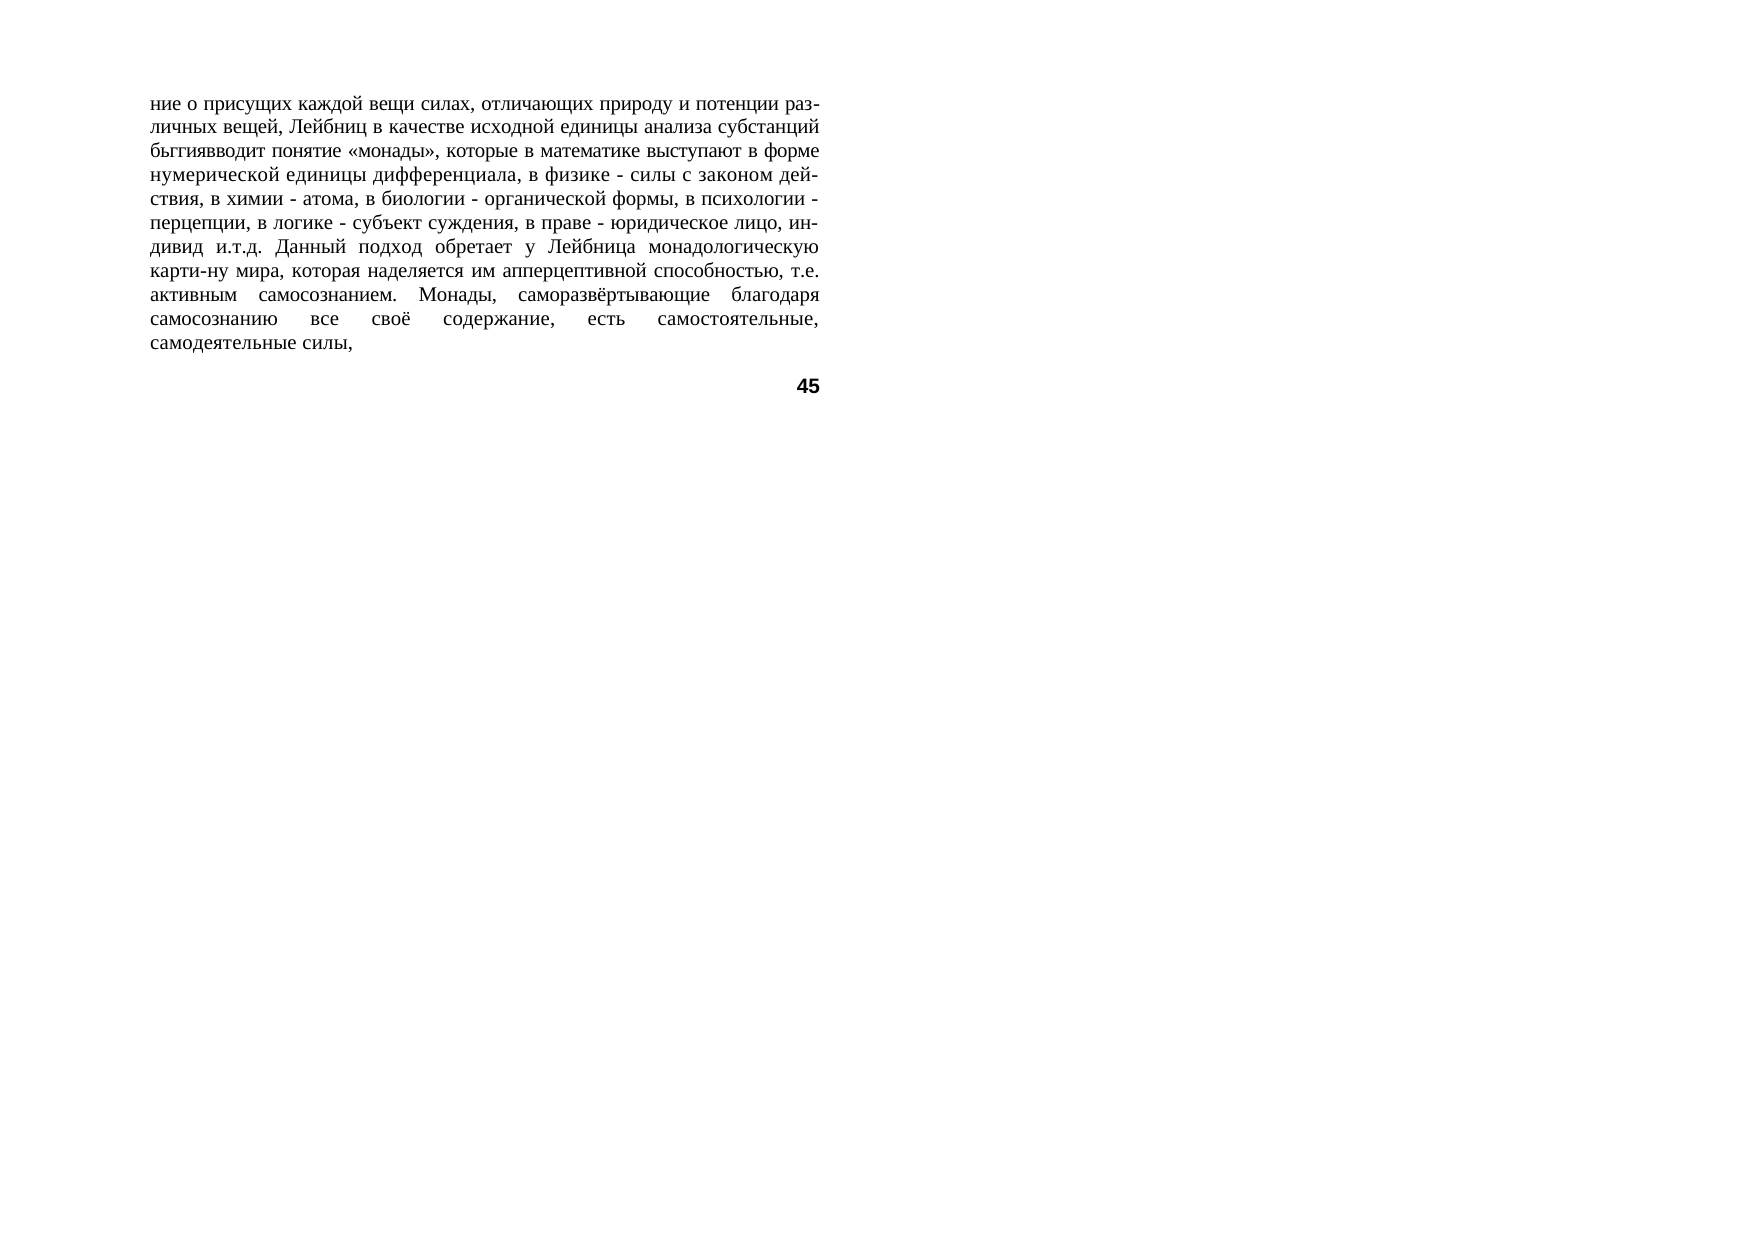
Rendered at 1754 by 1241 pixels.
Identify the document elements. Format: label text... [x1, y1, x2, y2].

text 45 [150, 374, 820, 398]
